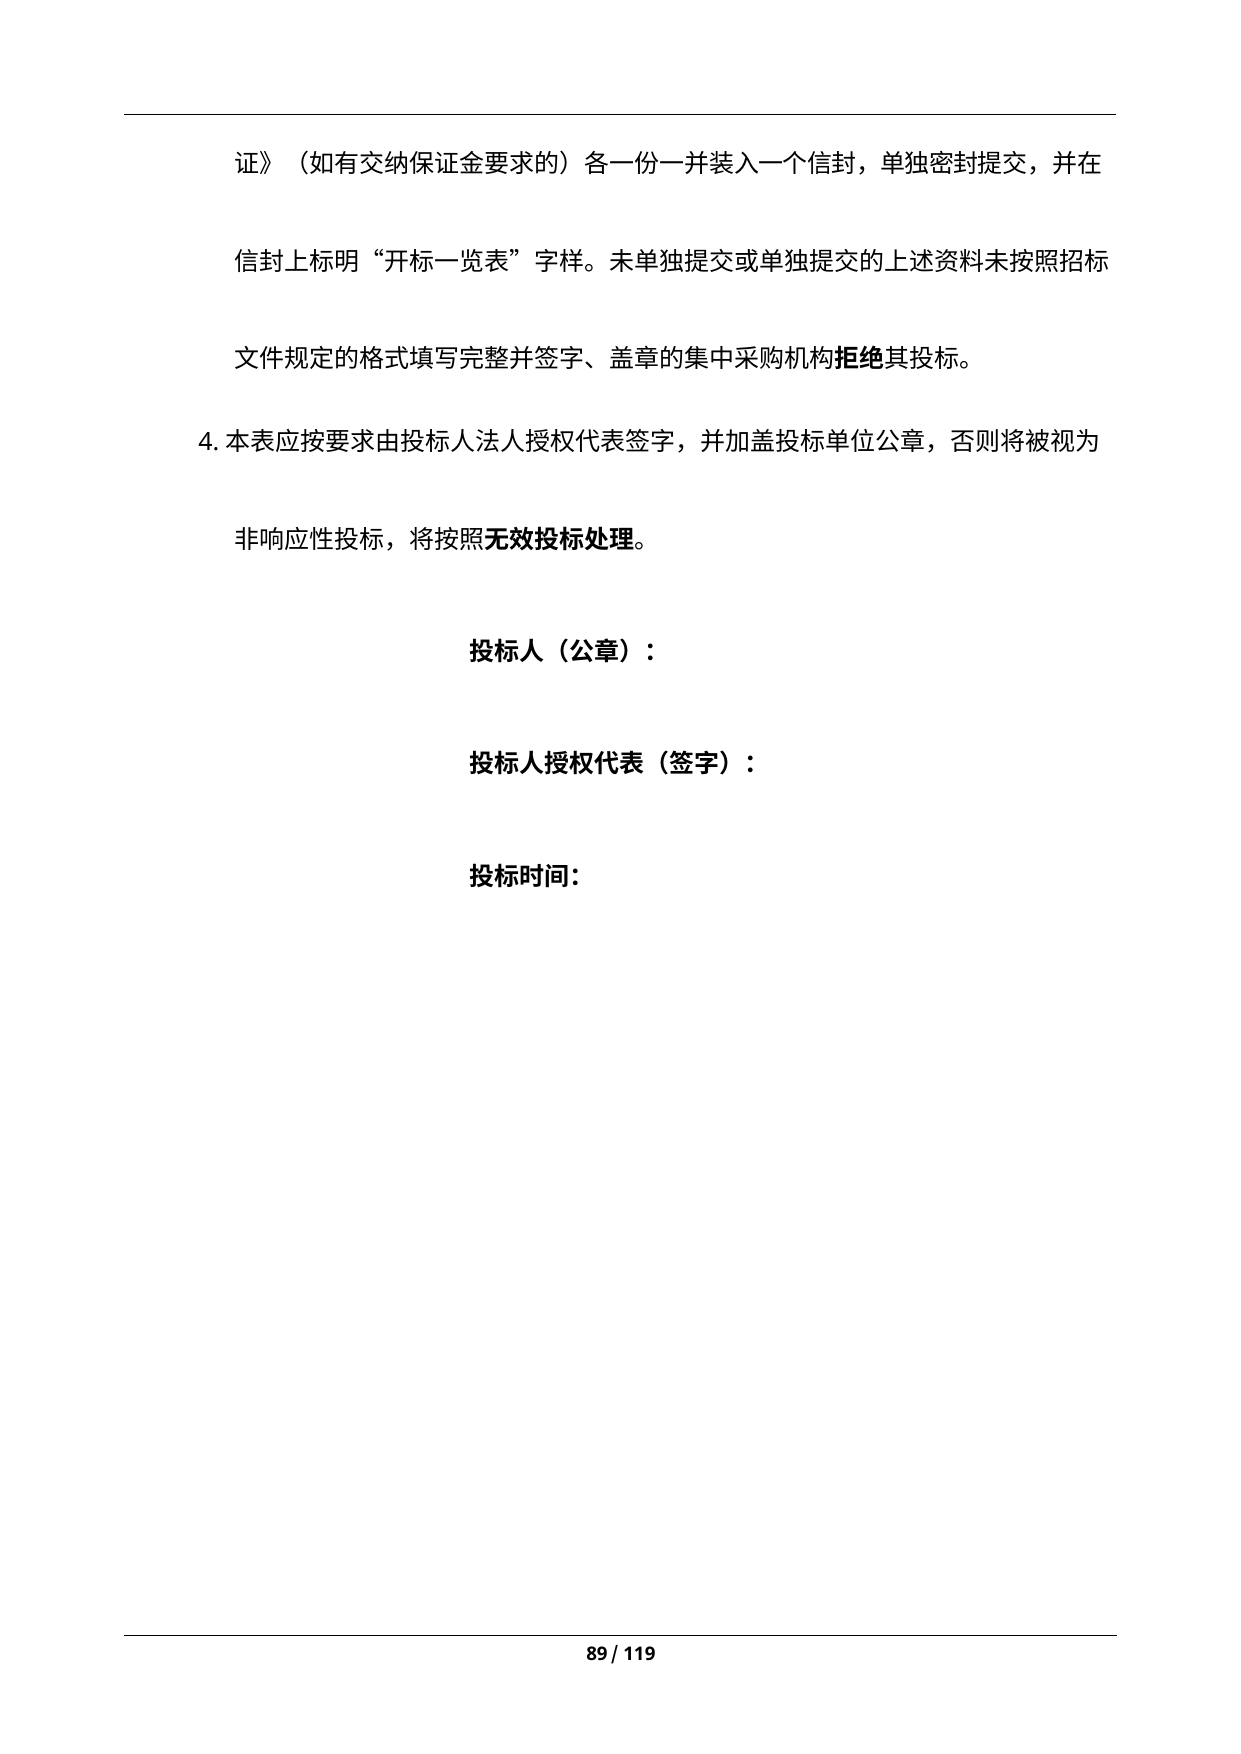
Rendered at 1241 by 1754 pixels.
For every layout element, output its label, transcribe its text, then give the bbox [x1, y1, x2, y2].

text 4. 本表应按要求由投标人法人授权代表签字，并加盖投标单位公章，否则将被视为非响应性投标，将按照无效投标处理。 [198, 407, 1116, 570]
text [198, 129, 1116, 389]
text 投标人（公章）： [124, 617, 1116, 682]
text 投标时间： [124, 842, 1116, 907]
text 投标人授权代表（签字）： [124, 729, 1116, 794]
